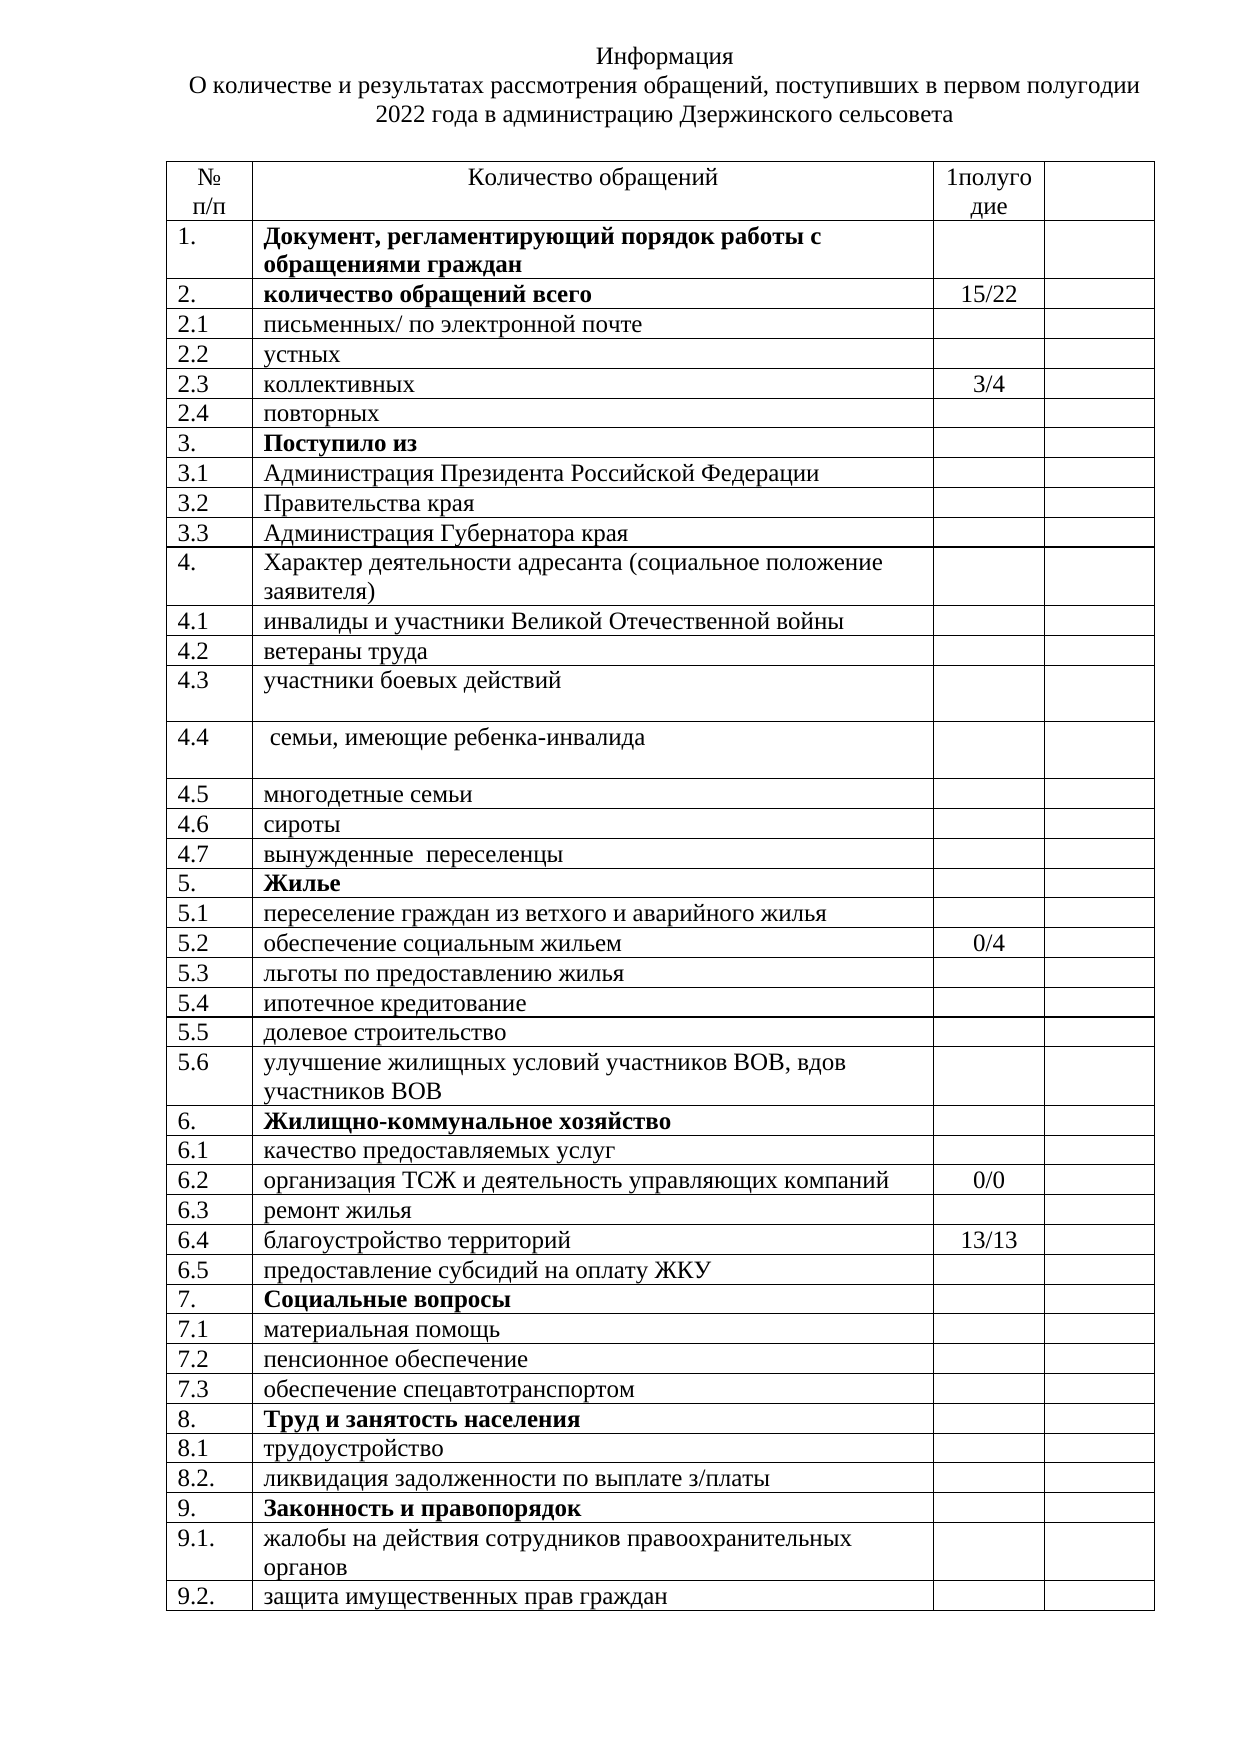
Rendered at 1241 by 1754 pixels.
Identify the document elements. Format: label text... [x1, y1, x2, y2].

table_cell [934, 548, 1044, 605]
table_cell [1045, 1463, 1154, 1492]
table_cell [1045, 1285, 1154, 1313]
table_cell [934, 809, 1044, 838]
table_cell трудоустройство [253, 1434, 933, 1462]
table_cell [1045, 1581, 1154, 1610]
table_cell [1045, 1165, 1154, 1194]
table_cell обеспечение социальным жильем [253, 928, 933, 957]
table_cell 4.3 [167, 666, 252, 721]
table_cell [1045, 1225, 1154, 1254]
table_cell [1045, 1255, 1154, 1283]
table_cell улучшение жилищных условий участников ВОВ, вдов участников ВОВ [253, 1047, 933, 1105]
table_cell [1045, 1314, 1154, 1343]
table_cell [934, 1581, 1044, 1610]
table_cell 2.2 [167, 339, 252, 368]
table_cell письменных/ по электронной почте [253, 309, 933, 338]
table_cell 9.1. [167, 1523, 252, 1580]
table_header Количество обращений [253, 162, 933, 220]
table_cell [934, 869, 1044, 897]
table_cell повторных [253, 399, 933, 427]
table_cell 2.4 [167, 399, 252, 427]
table_cell семьи, имеющие ребенка-инвалида [253, 722, 933, 778]
table_cell [934, 636, 1044, 664]
table_cell [934, 1314, 1044, 1343]
table_cell [934, 339, 1044, 368]
table_cell 6.2 [167, 1165, 252, 1194]
table_cell Труд и занятость населения [253, 1404, 933, 1432]
table_cell 5.3 [167, 958, 252, 987]
table_cell 5.6 [167, 1047, 252, 1105]
table_cell 8. [167, 1404, 252, 1432]
table_cell [934, 666, 1044, 721]
table_cell предоставление субсидий на оплату ЖКУ [253, 1255, 933, 1283]
table_cell 5.2 [167, 928, 252, 957]
table_cell благоустройство территорий [253, 1225, 933, 1254]
table_cell [1045, 339, 1154, 368]
table_cell участники боевых действий [253, 666, 933, 721]
table_cell [934, 1523, 1044, 1580]
table_cell [1045, 1523, 1154, 1580]
table_cell [1045, 369, 1154, 397]
table_cell [934, 221, 1044, 278]
table_cell [1045, 1047, 1154, 1105]
table_cell коллективных [253, 369, 933, 397]
table_cell 4.6 [167, 809, 252, 838]
table_cell [934, 458, 1044, 487]
table_cell организация ТСЖ и деятельность управляющих компаний [253, 1165, 933, 1194]
table_cell 7. [167, 1285, 252, 1313]
table_cell ипотечное кредитование [253, 988, 933, 1016]
table_cell 8.1 [167, 1434, 252, 1462]
table_cell 4.2 [167, 636, 252, 664]
table_cell [934, 488, 1044, 517]
table_cell 5. [167, 869, 252, 897]
table_cell 5.1 [167, 898, 252, 927]
table_cell [934, 606, 1044, 635]
table_cell [1045, 988, 1154, 1016]
table_cell 0/4 [934, 928, 1044, 957]
table_cell Администрация Губернатора края [253, 518, 933, 546]
table_cell пенсионное обеспечение [253, 1344, 933, 1373]
table_cell Законность и правопорядок [253, 1493, 933, 1522]
table_cell 6.3 [167, 1195, 252, 1224]
table_cell [934, 1255, 1044, 1283]
table_cell [934, 779, 1044, 808]
table_cell 7.3 [167, 1374, 252, 1403]
table_cell [1045, 1404, 1154, 1432]
table_cell [934, 722, 1044, 778]
table_header № п/п [167, 162, 252, 220]
table_cell [934, 518, 1044, 546]
table_cell [934, 1047, 1044, 1105]
table_cell [1045, 1018, 1154, 1046]
table_cell 9.2. [167, 1581, 252, 1610]
table_cell [1045, 548, 1154, 605]
table_cell [934, 958, 1044, 987]
table_cell сироты [253, 809, 933, 838]
table_cell обеспечение спецавтотранспортом [253, 1374, 933, 1403]
table_header [1045, 162, 1154, 220]
table_cell 4.5 [167, 779, 252, 808]
table_cell ветераны труда [253, 636, 933, 664]
table_cell Жилищно-коммунальное хозяйство [253, 1106, 933, 1134]
table_cell [1045, 279, 1154, 308]
table_cell защита имущественных прав граждан [253, 1581, 933, 1610]
table_cell [1045, 606, 1154, 635]
table_cell материальная помощь [253, 1314, 933, 1343]
table_cell 4.1 [167, 606, 252, 635]
table_cell Правительства края [253, 488, 933, 517]
table_cell вынужденные переселенцы [253, 839, 933, 867]
table_cell [934, 1136, 1044, 1164]
table_header 1полугодие [934, 162, 1044, 220]
table_cell [934, 1493, 1044, 1522]
table_cell 2.1 [167, 309, 252, 338]
table_cell [1045, 809, 1154, 838]
table_cell ремонт жилья [253, 1195, 933, 1224]
table_cell количество обращений всего [253, 279, 933, 308]
table_cell [1045, 1344, 1154, 1373]
table_cell [1045, 928, 1154, 957]
table_cell Документ, регламентирующий порядок работы с обращениями граждан [253, 221, 933, 278]
table_cell льготы по предоставлению жилья [253, 958, 933, 987]
table_cell жалобы на действия сотрудников правоохранительных органов [253, 1523, 933, 1580]
table_cell [1045, 1374, 1154, 1403]
table_cell [934, 1434, 1044, 1462]
table_cell многодетные семьи [253, 779, 933, 808]
table_cell [934, 428, 1044, 457]
table_cell Жилье [253, 869, 933, 897]
table_cell 3.2 [167, 488, 252, 517]
table_cell 3. [167, 428, 252, 457]
table_cell 3/4 [934, 369, 1044, 397]
table_cell [1045, 309, 1154, 338]
table_cell [934, 1018, 1044, 1046]
table_cell [1045, 869, 1154, 897]
table_cell [934, 898, 1044, 927]
table_cell [1045, 1493, 1154, 1522]
table_cell [934, 399, 1044, 427]
table_cell [1045, 722, 1154, 778]
table_cell 9. [167, 1493, 252, 1522]
table_cell [1045, 666, 1154, 721]
table_cell [1045, 518, 1154, 546]
table_cell 3.1 [167, 458, 252, 487]
table_cell [934, 1195, 1044, 1224]
table_cell [934, 1285, 1044, 1313]
table_cell 2.3 [167, 369, 252, 397]
table_cell [1045, 399, 1154, 427]
table_cell Социальные вопросы [253, 1285, 933, 1313]
table_cell 6.5 [167, 1255, 252, 1283]
table_cell устных [253, 339, 933, 368]
text О количестве и результатах рассмотрения обращений, поступивших в первом полугодии 2022 года в администрацию Дзержинского сельсовета [177, 70, 1152, 128]
table_cell качество предоставляемых услуг [253, 1136, 933, 1164]
table_cell [1045, 428, 1154, 457]
table_cell [1045, 898, 1154, 927]
table_cell 4.7 [167, 839, 252, 867]
table_cell 7.1 [167, 1314, 252, 1343]
table_cell переселение граждан из ветхого и аварийного жилья [253, 898, 933, 927]
table_cell 1. [167, 221, 252, 278]
table_cell Характер деятельности адресанта (социальное положение заявителя) [253, 548, 933, 605]
table_cell 4.4 [167, 722, 252, 778]
table_cell [1045, 221, 1154, 278]
table_cell [934, 839, 1044, 867]
table_cell [1045, 458, 1154, 487]
table_cell 15/22 [934, 279, 1044, 308]
table_cell [934, 309, 1044, 338]
text Информация [177, 41, 1152, 70]
table_cell 8.2. [167, 1463, 252, 1492]
table_cell 3.3 [167, 518, 252, 546]
table_cell ликвидация задолженности по выплате з/платы [253, 1463, 933, 1492]
table_cell [934, 988, 1044, 1016]
table_cell [934, 1344, 1044, 1373]
table_cell [1045, 488, 1154, 517]
table_cell 0/0 [934, 1165, 1044, 1194]
table_cell долевое строительство [253, 1018, 933, 1046]
table_cell Администрация Президента Российской Федерации [253, 458, 933, 487]
table_cell 6.1 [167, 1136, 252, 1164]
table_cell [1045, 1136, 1154, 1164]
table_cell [1045, 1106, 1154, 1134]
table_cell 6. [167, 1106, 252, 1134]
table_cell [1045, 839, 1154, 867]
table_cell [1045, 958, 1154, 987]
table_cell Поступило из [253, 428, 933, 457]
table_cell 7.2 [167, 1344, 252, 1373]
table_cell [1045, 1195, 1154, 1224]
table_cell [934, 1374, 1044, 1403]
table_cell [1045, 1434, 1154, 1462]
table_cell 2. [167, 279, 252, 308]
table_cell [1045, 636, 1154, 664]
table_cell 4. [167, 548, 252, 605]
table_cell 5.5 [167, 1018, 252, 1046]
table_cell [1045, 779, 1154, 808]
table_cell 13/13 [934, 1225, 1044, 1254]
table_cell инвалиды и участники Великой Отечественной войны [253, 606, 933, 635]
table_cell [934, 1106, 1044, 1134]
table_cell [934, 1463, 1044, 1492]
table_cell 5.4 [167, 988, 252, 1016]
table_cell 6.4 [167, 1225, 252, 1254]
table_cell [934, 1404, 1044, 1432]
